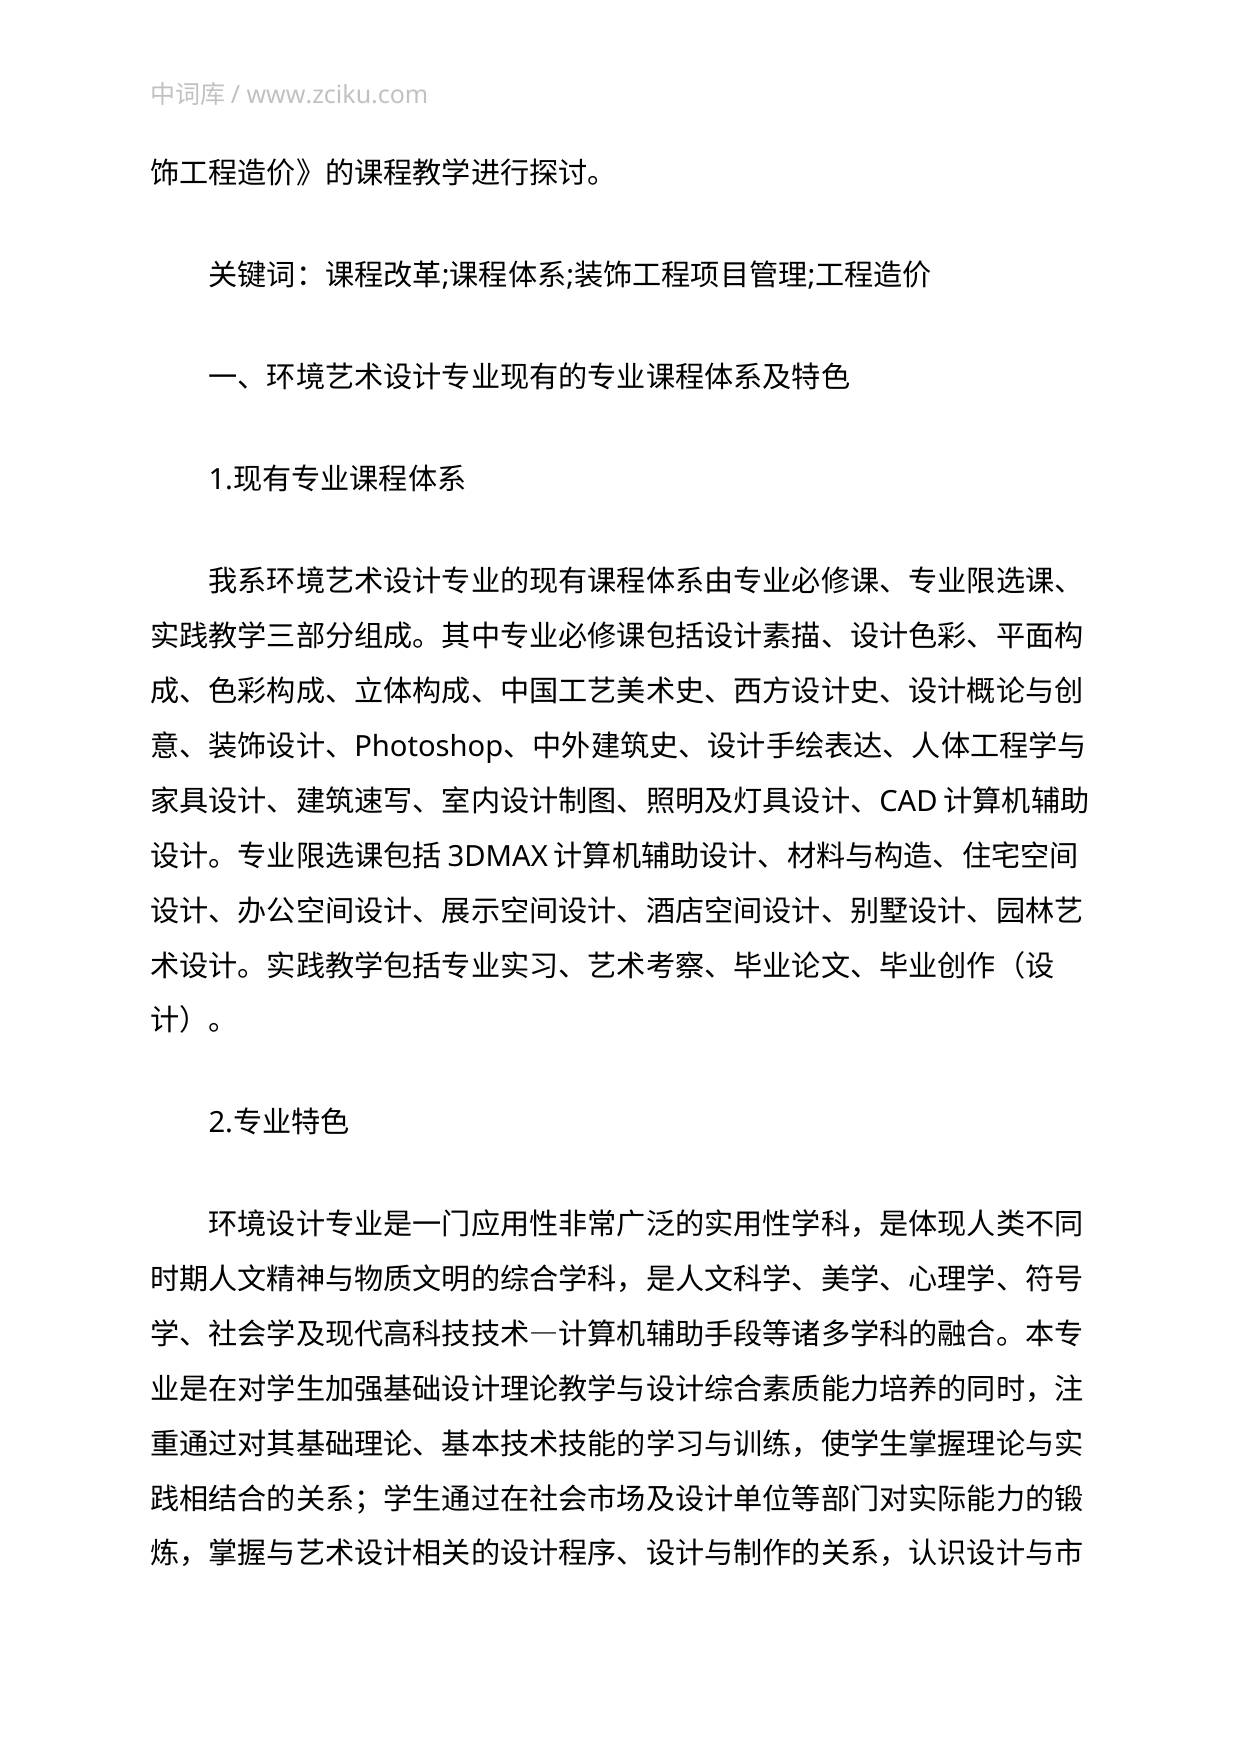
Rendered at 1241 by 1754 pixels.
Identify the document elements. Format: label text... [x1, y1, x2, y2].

text 2.专业特色 [150, 1099, 1090, 1141]
text 关键词：课程改革;课程体系;装饰工程项目管理;工程造价 [150, 252, 1090, 294]
text 一、环境艺术设计专业现有的专业课程体系及特色 [150, 354, 1090, 396]
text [150, 150, 1090, 192]
text 1.现有专业课程体系 [150, 456, 1090, 498]
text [150, 1201, 1090, 1572]
text 我系环境艺术设计专业的现有课程体系由专业必修课、专业限选课、实践教学三部分组成。其中专业必修课包括设计素描、设计色彩、平面构成、色彩构成、立体构成、中国工艺美术史、西方设计史、设计概论与创意、装饰设计、Photoshop、中外建筑史、设计手绘表达、人体工程学与家具设计、建筑速写、室内设计制图、照明及灯具设计、CAD计算机辅助设计。专业限选课包括3DMAX计算机辅助设计、材料与构造、住宅空间设计、办公空间设计、展示空间设计、酒店空间设计、别墅设计、园林艺术设计。实践教学包括专业实习、艺术考察、毕业论文、毕业创作（设计）。 [150, 557, 1090, 1039]
